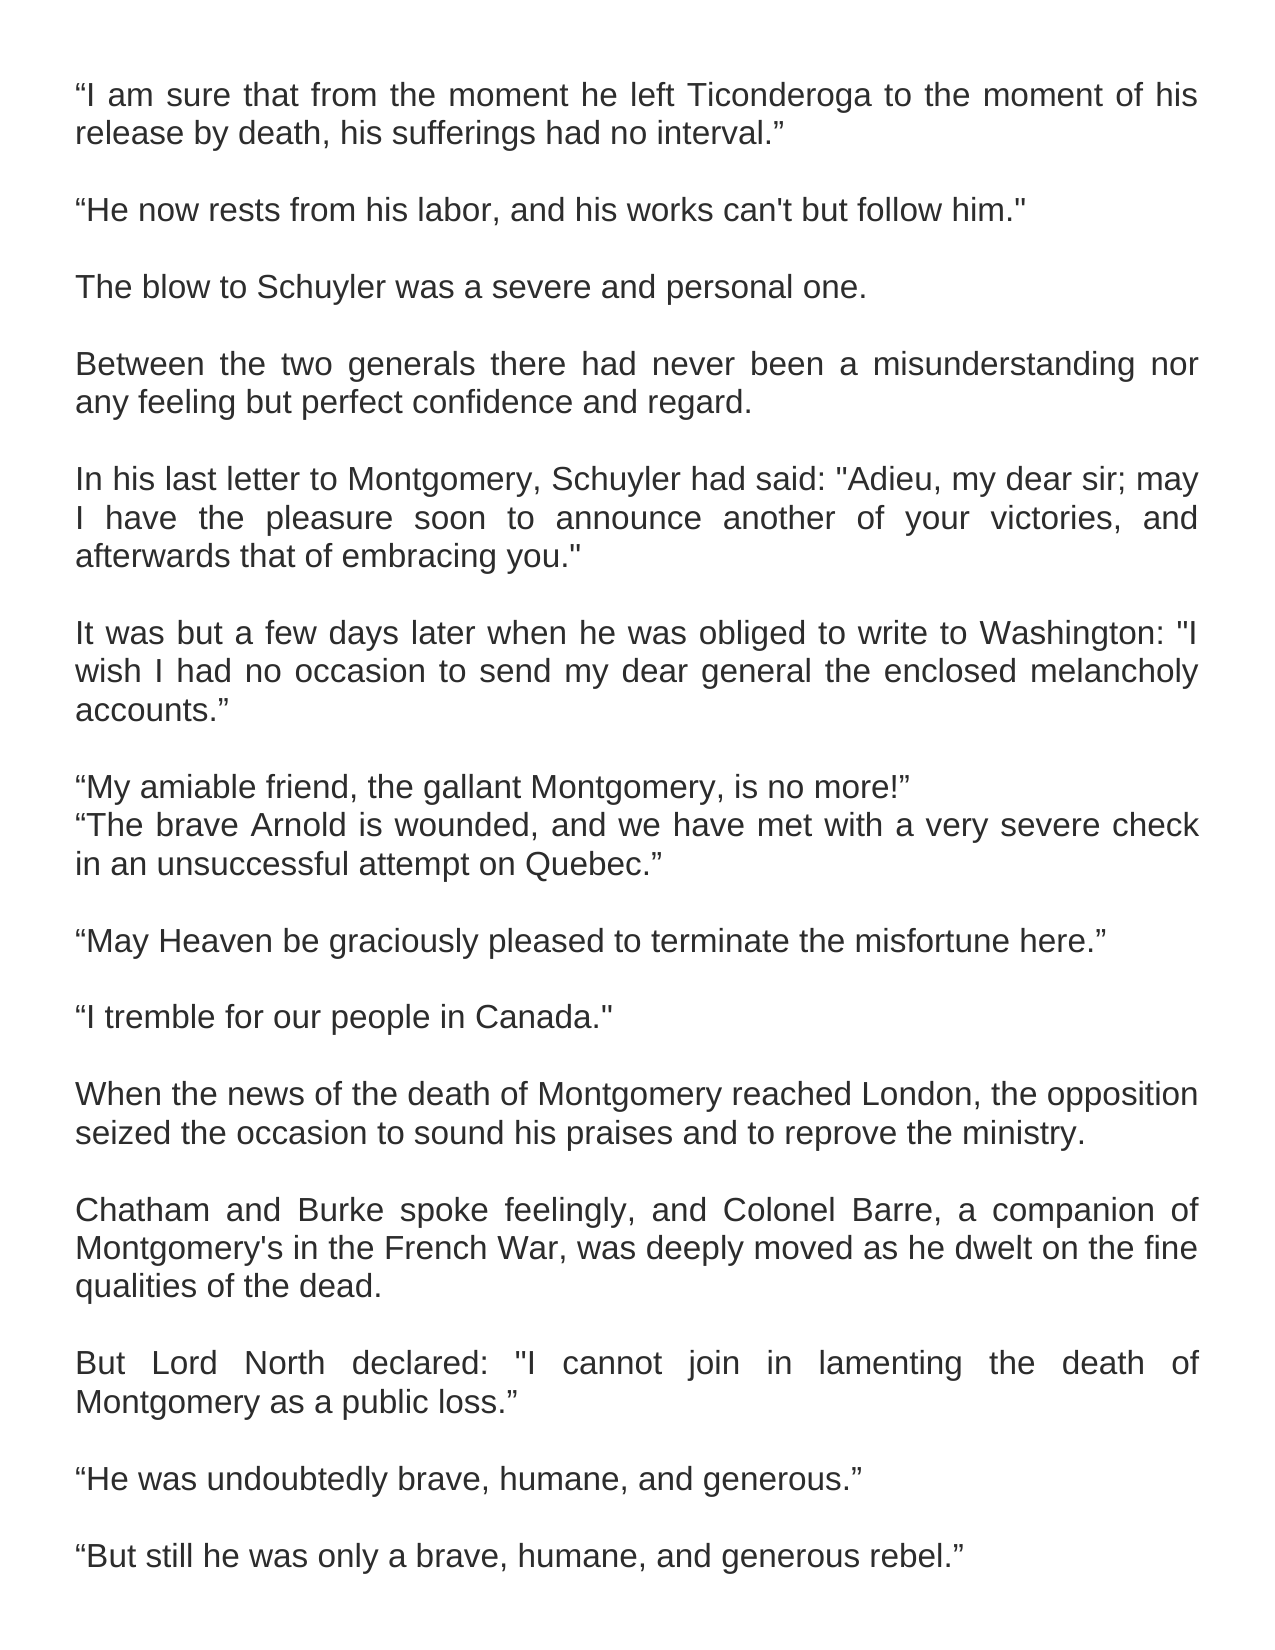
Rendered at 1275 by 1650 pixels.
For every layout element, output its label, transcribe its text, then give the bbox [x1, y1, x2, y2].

text But Lord North declared: "I cannot join in lamenting the death of Montgomery as a public loss.” [75, 1343, 1200, 1420]
text In his last letter to Montgomery, Schuyler had said: "Adieu, my dear sir; may I have the pleasure soon to announce another of your victories, and afterwards that of embracing you." [75, 459, 1200, 575]
text “I am sure that from the moment he left Ticonderoga to the moment of his release by death, his sufferings had no interval.” [75, 75, 1200, 152]
text Between the two generals there had never been a misunderstanding nor any feeling but perfect confidence and regard. [75, 344, 1200, 421]
text “The brave Arnold is wounded, and we have met with a very severe check in an unsuccessful attempt on Quebec.” [75, 805, 1200, 882]
text When the news of the death of Montgomery reached London, the opposition seized the occasion to sound his praises and to reprove the ministry. [75, 1074, 1200, 1151]
text “He was undoubtedly brave, humane, and generous.” [75, 1459, 1200, 1497]
text “May Heaven be graciously pleased to terminate the misfortune here.” [75, 921, 1200, 959]
text “I tremble for our people in Canada." [75, 997, 1200, 1036]
text “He now rests from his labor, and his works can't but follow him." [75, 190, 1200, 229]
text It was but a few days later when he was obliged to write to Washington: "I wish I had no occasion to send my dear general the enclosed melancholy accounts.” [75, 613, 1200, 728]
text “My amiable friend, the gallant Montgomery, is no more!” [75, 767, 1200, 805]
text The blow to Schuyler was a severe and personal one. [75, 267, 1200, 306]
text “But still he was only a brave, humane, and generous rebel.” [75, 1536, 1200, 1574]
text Chatham and Burke spoke feelingly, and Colonel Barre, a companion of Montgomery's in the French War, was deeply moved as he dwelt on the fine qualities of the dead. [75, 1190, 1200, 1305]
